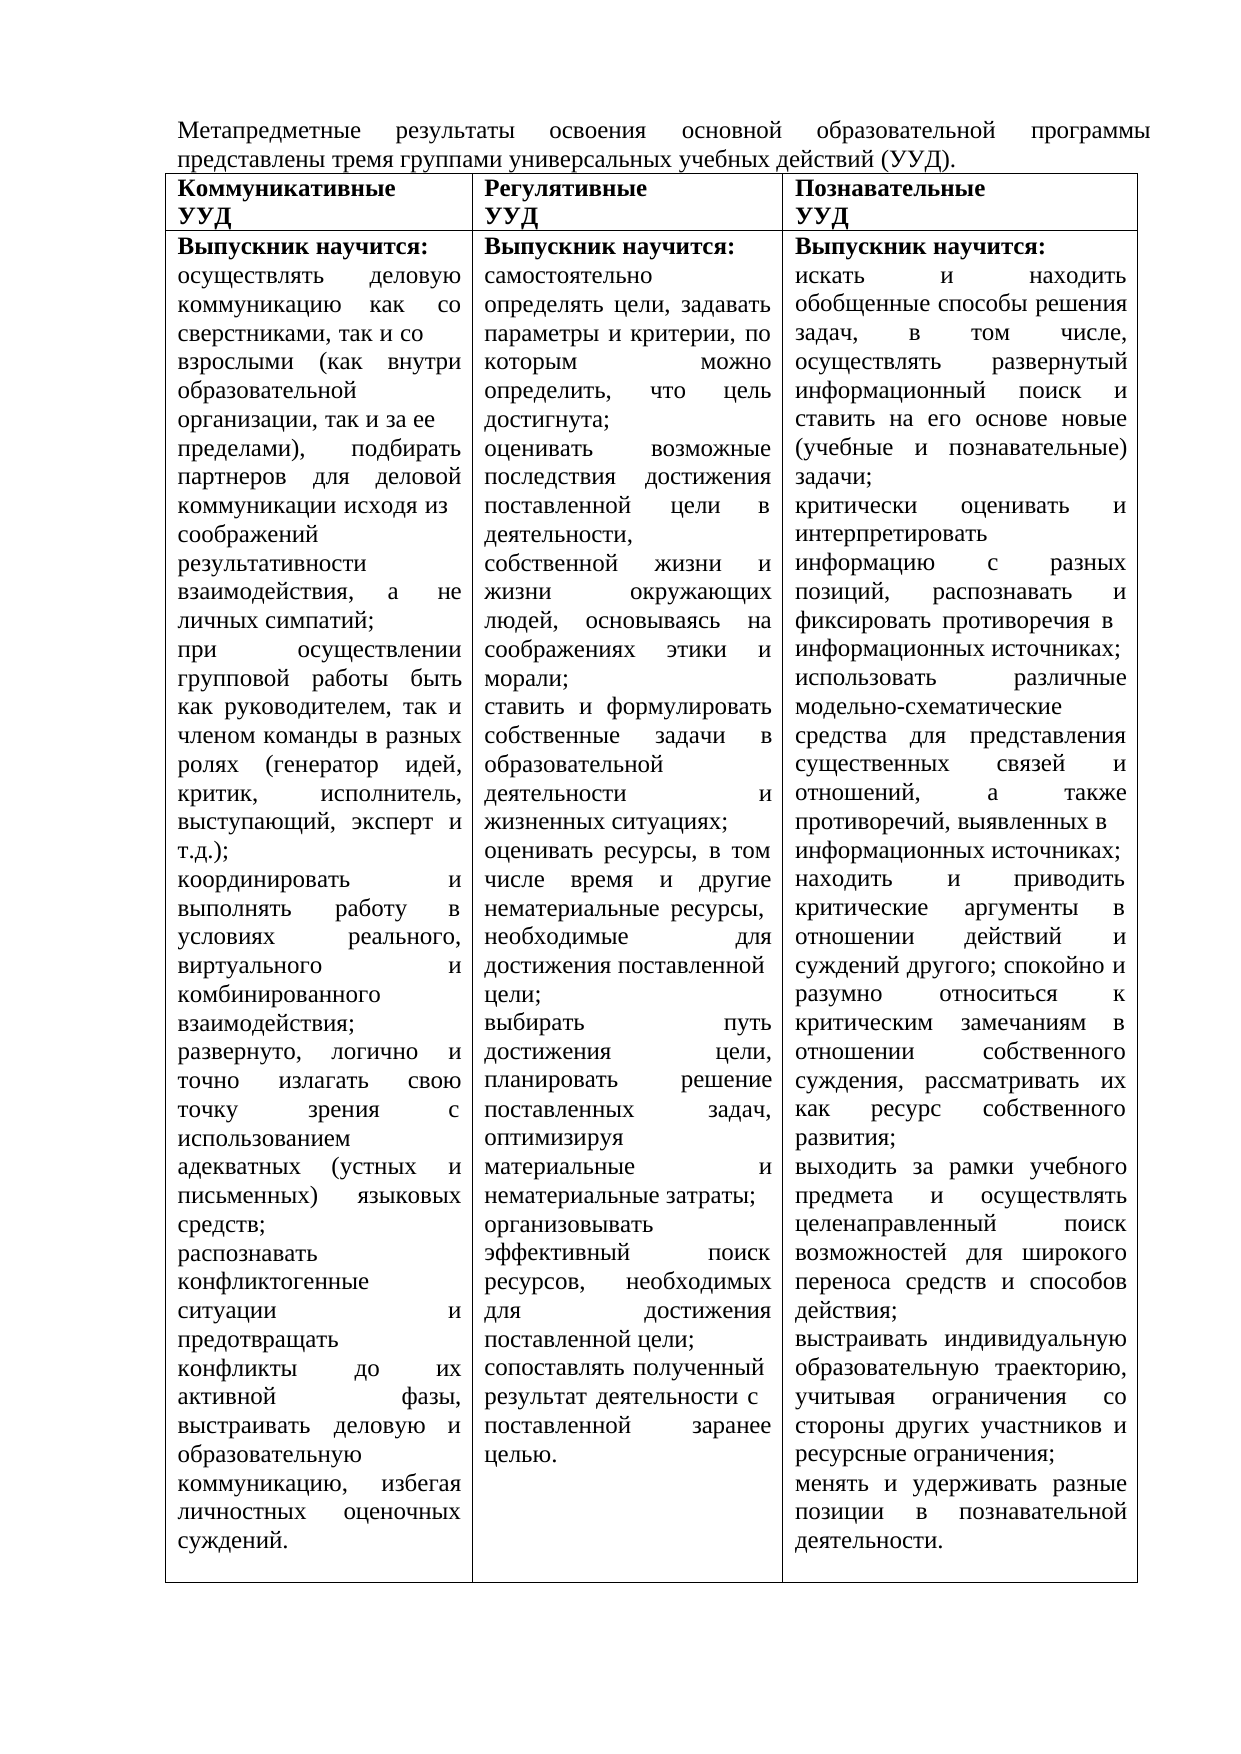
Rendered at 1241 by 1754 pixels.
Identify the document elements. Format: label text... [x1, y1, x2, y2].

table_cell Выпускник научится: самостоятельно определять цели, задавать параметры и критерии, по которым можно определить, что цель достигнута; оценивать возможные последствия достижения поставленной цели в деятельности, собственной жизни и жизни окружающих людей, основываясь на соображениях этики и морали; ставить и формулировать собственные задачи в образовательной деятельности и жизненных ситуациях; оценивать ресурсы, в том числе время и другие нематериальные ресурсы, необходимые для достижения поставленной цели; выбирать путь достижения цели, планировать решение поставленных задач, оптимизируя материальные и нематериальные затраты; организовывать эффективный поиск ресурсов, необходимых для достижения поставленной цели; сопоставлять полученный результат деятельности с поставленной заранее целью. [473, 231, 782, 1582]
table_cell Выпускник научится: искать и находить обобщенные способы решения задач, в том числе, осуществлять развернутый информационный поиск и ставить на его основе новые (учебные и познавательные) задачи; критически оценивать и интерпретировать информацию с разных позиций, распознавать и фиксировать противоречия в информационных источниках; использовать различные модельно-схематические средства для представления существенных связей и отношений, а также противоречий, выявленных в информационных источниках; находить и приводить критические аргументы в отношении действий и суждений другого; спокойно и разумно относиться к критическим замечаниям в отношении собственного суждения, рассматривать их как ресурс собственного развития; выходить за рамки учебного предмета и осуществлять целенаправленный поиск возможностей для широкого переноса средств и способов действия; выстраивать индивидуальную образовательную траекторию, учитывая ограничения со стороны других участников и ресурсные ограничения; менять и удерживать разные позиции в познавательной деятельности. [783, 231, 1137, 1582]
table_header Регулятивные УУД [473, 174, 782, 230]
table_header Познавательные УУД [783, 174, 1137, 230]
table_cell Выпускник научится: осуществлять деловую коммуникацию как со сверстниками, так и со взрослыми (как внутри образовательной организации, так и за ее пределами), подбирать партнеров для деловой коммуникации исходя из соображений результативности взаимодействия, а не личных симпатий; при осуществлении групповой работы быть как руководителем, так и членом команды в разных ролях (генератор идей, критик, исполнитель, выступающий, эксперт и т.д.); координировать и выполнять работу в условиях реального, виртуального и комбинированного взаимодействия; развернуто, логично и точно излагать свою точку зрения с использованием адекватных (устных и письменных) языковых средств; распознавать конфликтогенные ситуации и предотвращать конфликты до их активной фазы, выстраивать деловую и образовательную коммуникацию, избегая личностных оценочных суждений. [166, 231, 472, 1582]
text Метапредметные результаты освоения основной образовательной программы представлены тремя группами универсальных учебных действий (УУД). [177, 115, 1151, 173]
table_header Коммуникативные УУД [166, 174, 472, 230]
